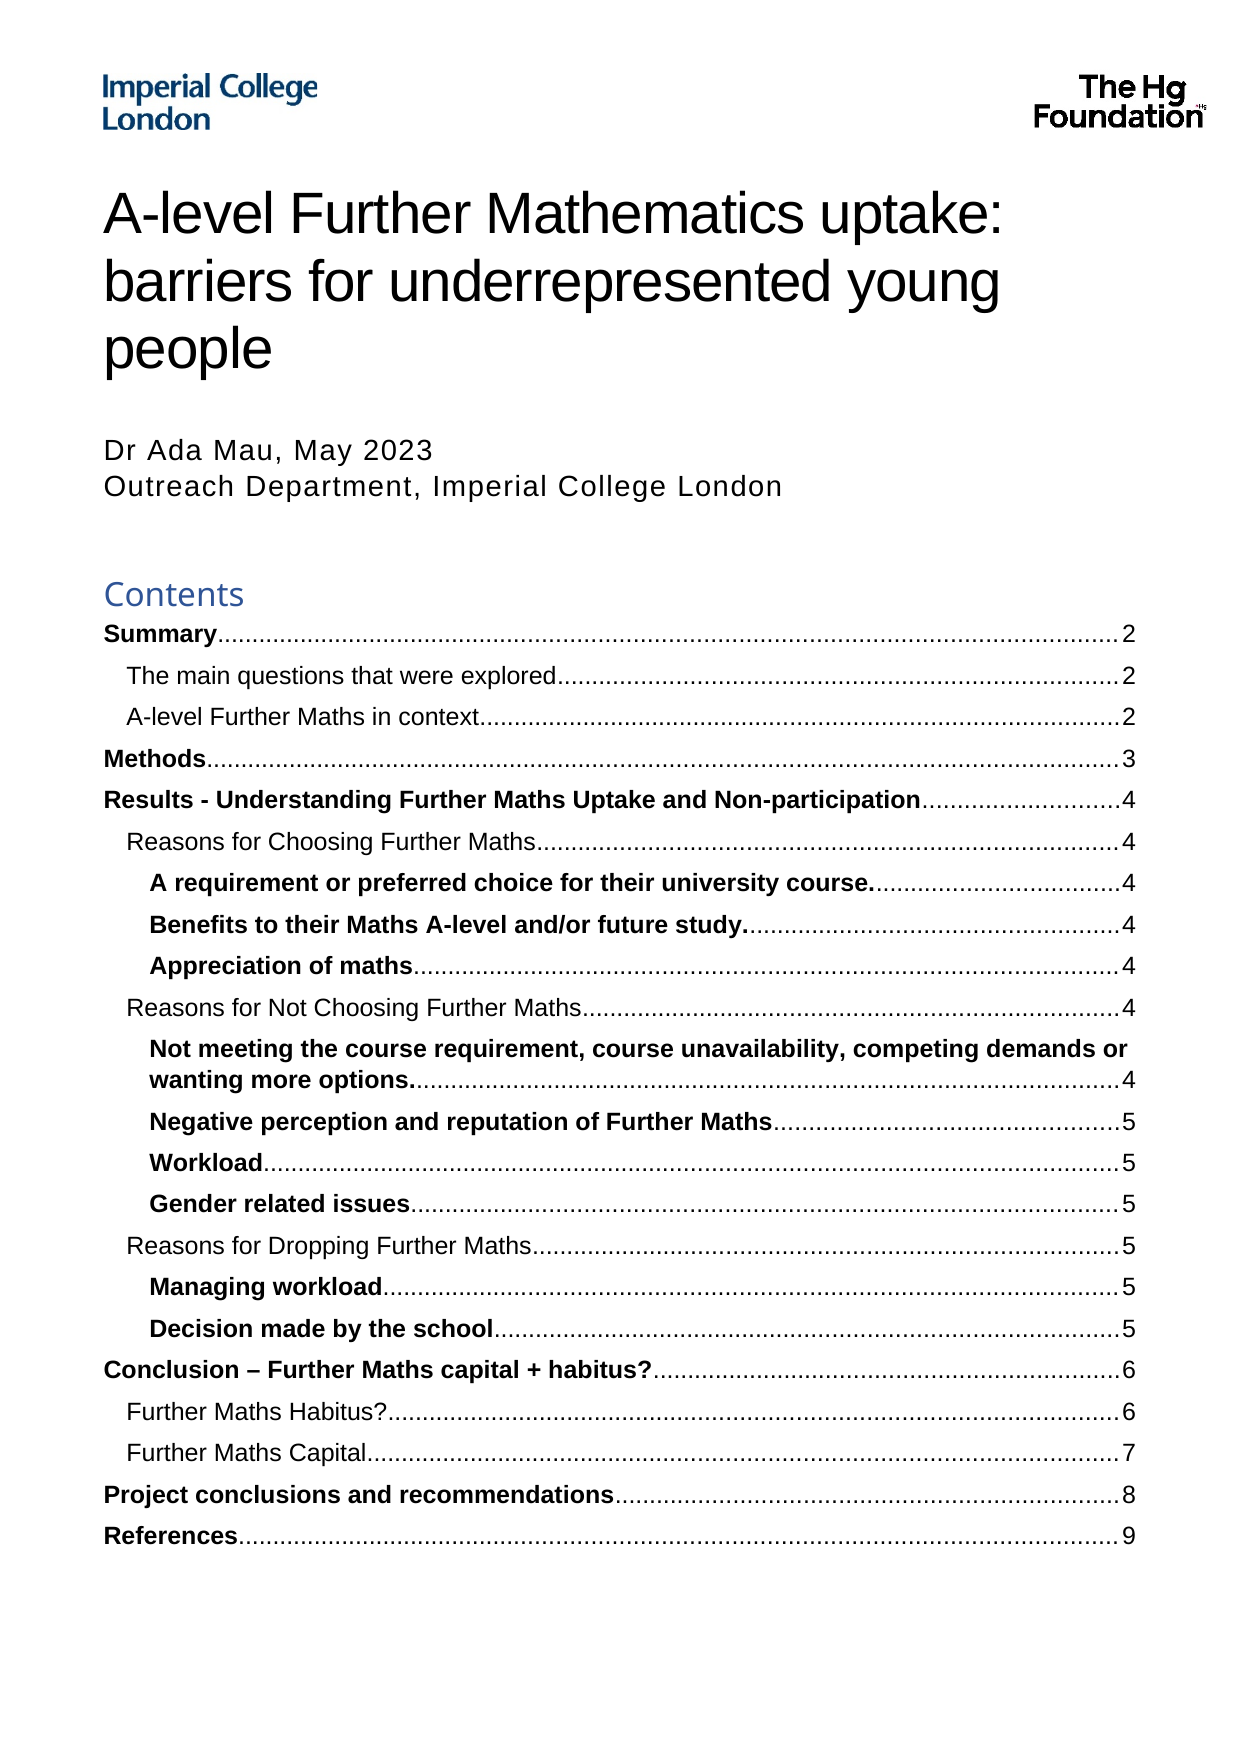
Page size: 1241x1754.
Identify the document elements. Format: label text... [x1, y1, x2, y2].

subtitle Dr Ada Mau, May 2023 Outreach Department, Imperial College London [103, 433, 1137, 503]
picture [103, 73, 318, 130]
title A-level Further Mathematics uptake: barriers for underrepresented young people [103, 179, 1137, 381]
picture [1034, 53, 1207, 144]
